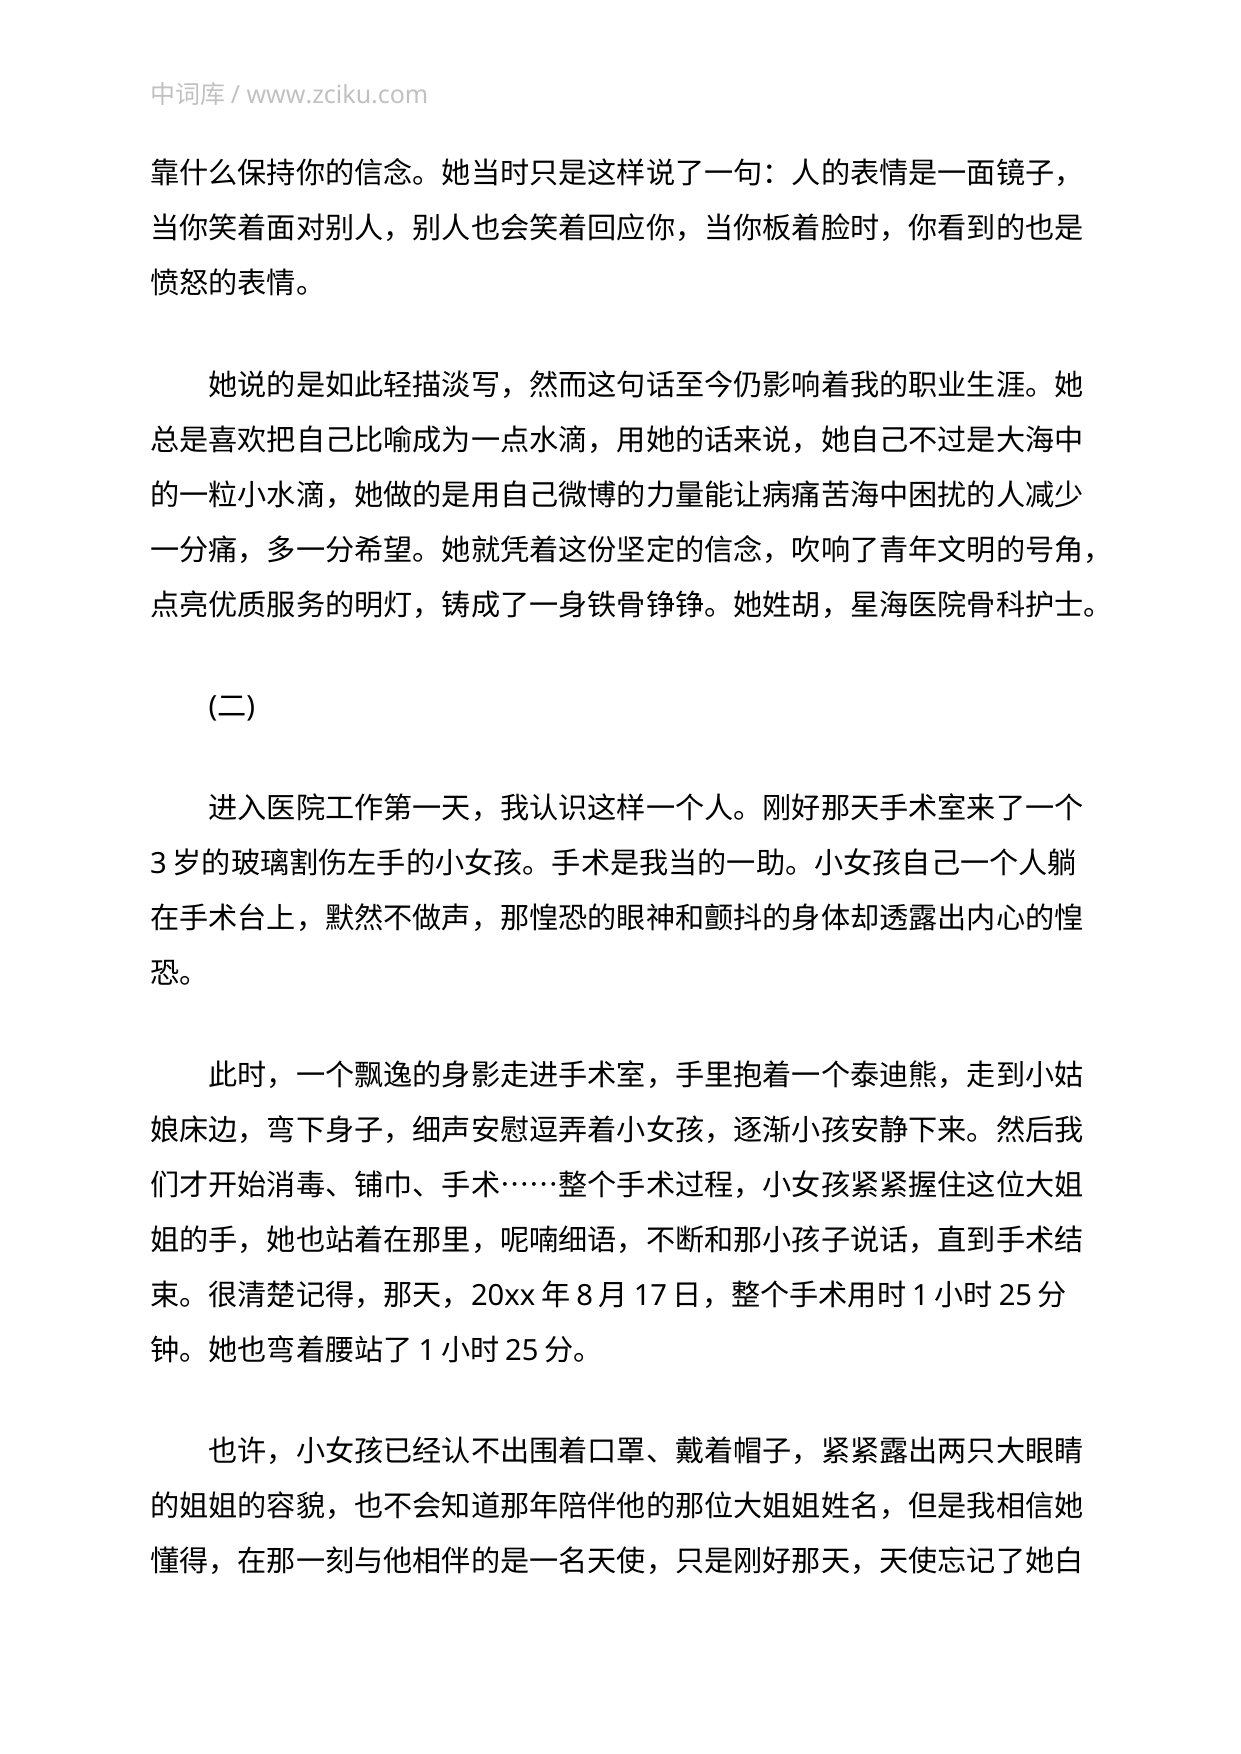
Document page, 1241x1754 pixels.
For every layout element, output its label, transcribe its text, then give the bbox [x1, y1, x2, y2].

text (二) [150, 683, 1090, 725]
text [150, 150, 1090, 302]
text 她说的是如此轻描淡写，然而这句话至今仍影响着我的职业生涯。她总是喜欢把自己比喻成为一点水滴，用她的话来说，她自己不过是大海中的一粒小水滴，她做的是用自己微博的力量能让病痛苦海中困扰的人减少一分痛，多一分希望。她就凭着这份坚定的信念，吹响了青年文明的号角，点亮优质服务的明灯，铸成了一身铁骨铮铮。她姓胡，星海医院骨科护士。 [150, 362, 1090, 623]
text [150, 1428, 1090, 1580]
text 进入医院工作第一天，我认识这样一个人。刚好那天手术室来了一个3岁的玻璃割伤左手的小女孩。手术是我当的一助。小女孩自己一个人躺在手术台上，默然不做声，那惶恐的眼神和颤抖的身体却透露出内心的惶恐。 [150, 785, 1090, 992]
text 此时，一个飘逸的身影走进手术室，手里抱着一个泰迪熊，走到小姑娘床边，弯下身子，细声安慰逗弄着小女孩，逐渐小孩安静下来。然后我们才开始消毒、铺巾、手术……整个手术过程，小女孩紧紧握住这位大姐姐的手，她也站着在那里，呢喃细语，不断和那小孩子说话，直到手术结束。很清楚记得，那天，20xx年8月17日，整个手术用时1小时25分钟。她也弯着腰站了1小时25分。 [150, 1051, 1090, 1368]
